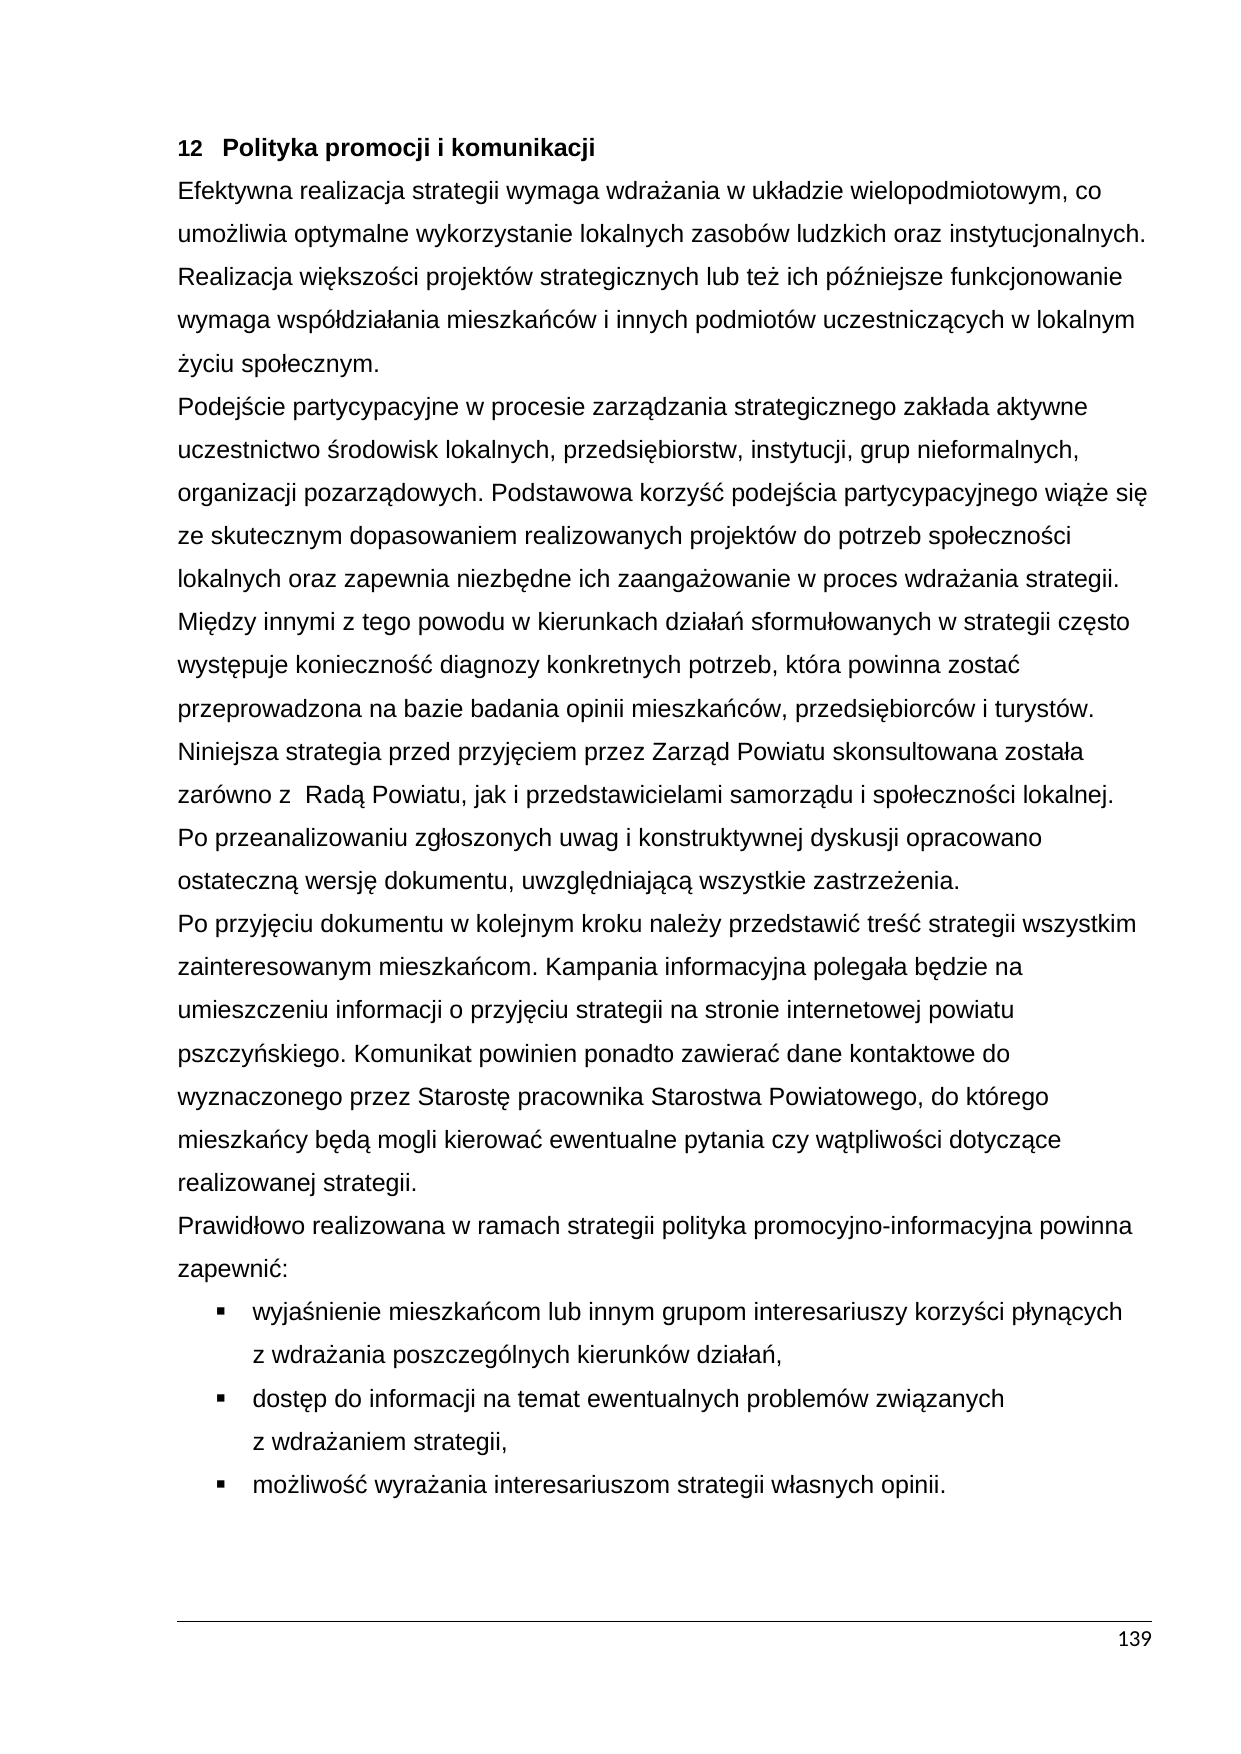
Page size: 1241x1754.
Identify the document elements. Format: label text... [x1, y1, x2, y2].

text Prawidłowo realizowana w ramach strategii polityka promocyjno-informacyjna powinna zapewnić: [177, 1211, 1152, 1283]
list wyjaśnienie mieszkańcom lub innym grupom interesariuszy korzyści płynących z wdrażania poszczególnych kierunków działań, [215, 1297, 1152, 1369]
text Niniejsza strategia przed przyjęciem przez Zarząd Powiatu skonsultowana została zarówno z Radą Powiatu, jak i przedstawicielami samorządu i społeczności lokalnej. Po przeanalizowaniu zgłoszonych uwag i konstruktywnej dyskusji opracowano ostateczną wersję dokumentu, uwzględniającą wszystkie zastrzeżenia. [177, 737, 1152, 895]
text Efektywna realizacja strategii wymaga wdrażania w układzie wielopodmiotowym, co umożliwia optymalne wykorzystanie lokalnych zasobów ludzkich oraz instytucjonalnych. Realizacja większości projektów strategicznych lub też ich późniejsze funkcjonowanie wymaga współdziałania mieszkańców i innych podmiotów uczestniczących w lokalnym życiu społecznym. [177, 176, 1152, 377]
subtitle Polityka promocji i komunikacji [177, 133, 1152, 162]
text Po przyjęciu dokumentu w kolejnym kroku należy przedstawić treść strategii wszystkim zainteresowanym mieszkańcom. Kampania informacyjna polegała będzie na umieszczeniu informacji o przyjęciu strategii na stronie internetowej powiatu pszczyńskiego. Komunikat powinien ponadto zawierać dane kontaktowe do wyznaczonego przez Starostę pracownika Starostwa Powiatowego, do którego mieszkańcy będą mogli kierować ewentualne pytania czy wątpliwości dotyczące realizowanej strategii. [177, 909, 1152, 1197]
list możliwość wyrażania interesariuszom strategii własnych opinii. [215, 1470, 1152, 1499]
list dostęp do informacji na temat ewentualnych problemów związanych z wdrażaniem strategii, [215, 1384, 1152, 1456]
text Podejście partycypacyjne w procesie zarządzania strategicznego zakłada aktywne uczestnictwo środowisk lokalnych, przedsiębiorstw, instytucji, grup nieformalnych, organizacji pozarządowych. Podstawowa korzyść podejścia partycypacyjnego wiąże się ze skutecznym dopasowaniem realizowanych projektów do potrzeb społeczności lokalnych oraz zapewnia niezbędne ich zaangażowanie w proces wdrażania strategii. Między innymi z tego powodu w kierunkach działań sformułowanych w strategii często występuje konieczność diagnozy konkretnych potrzeb, która powinna zostać przeprowadzona na bazie badania opinii mieszkańców, przedsiębiorców i turystów. [177, 392, 1152, 722]
